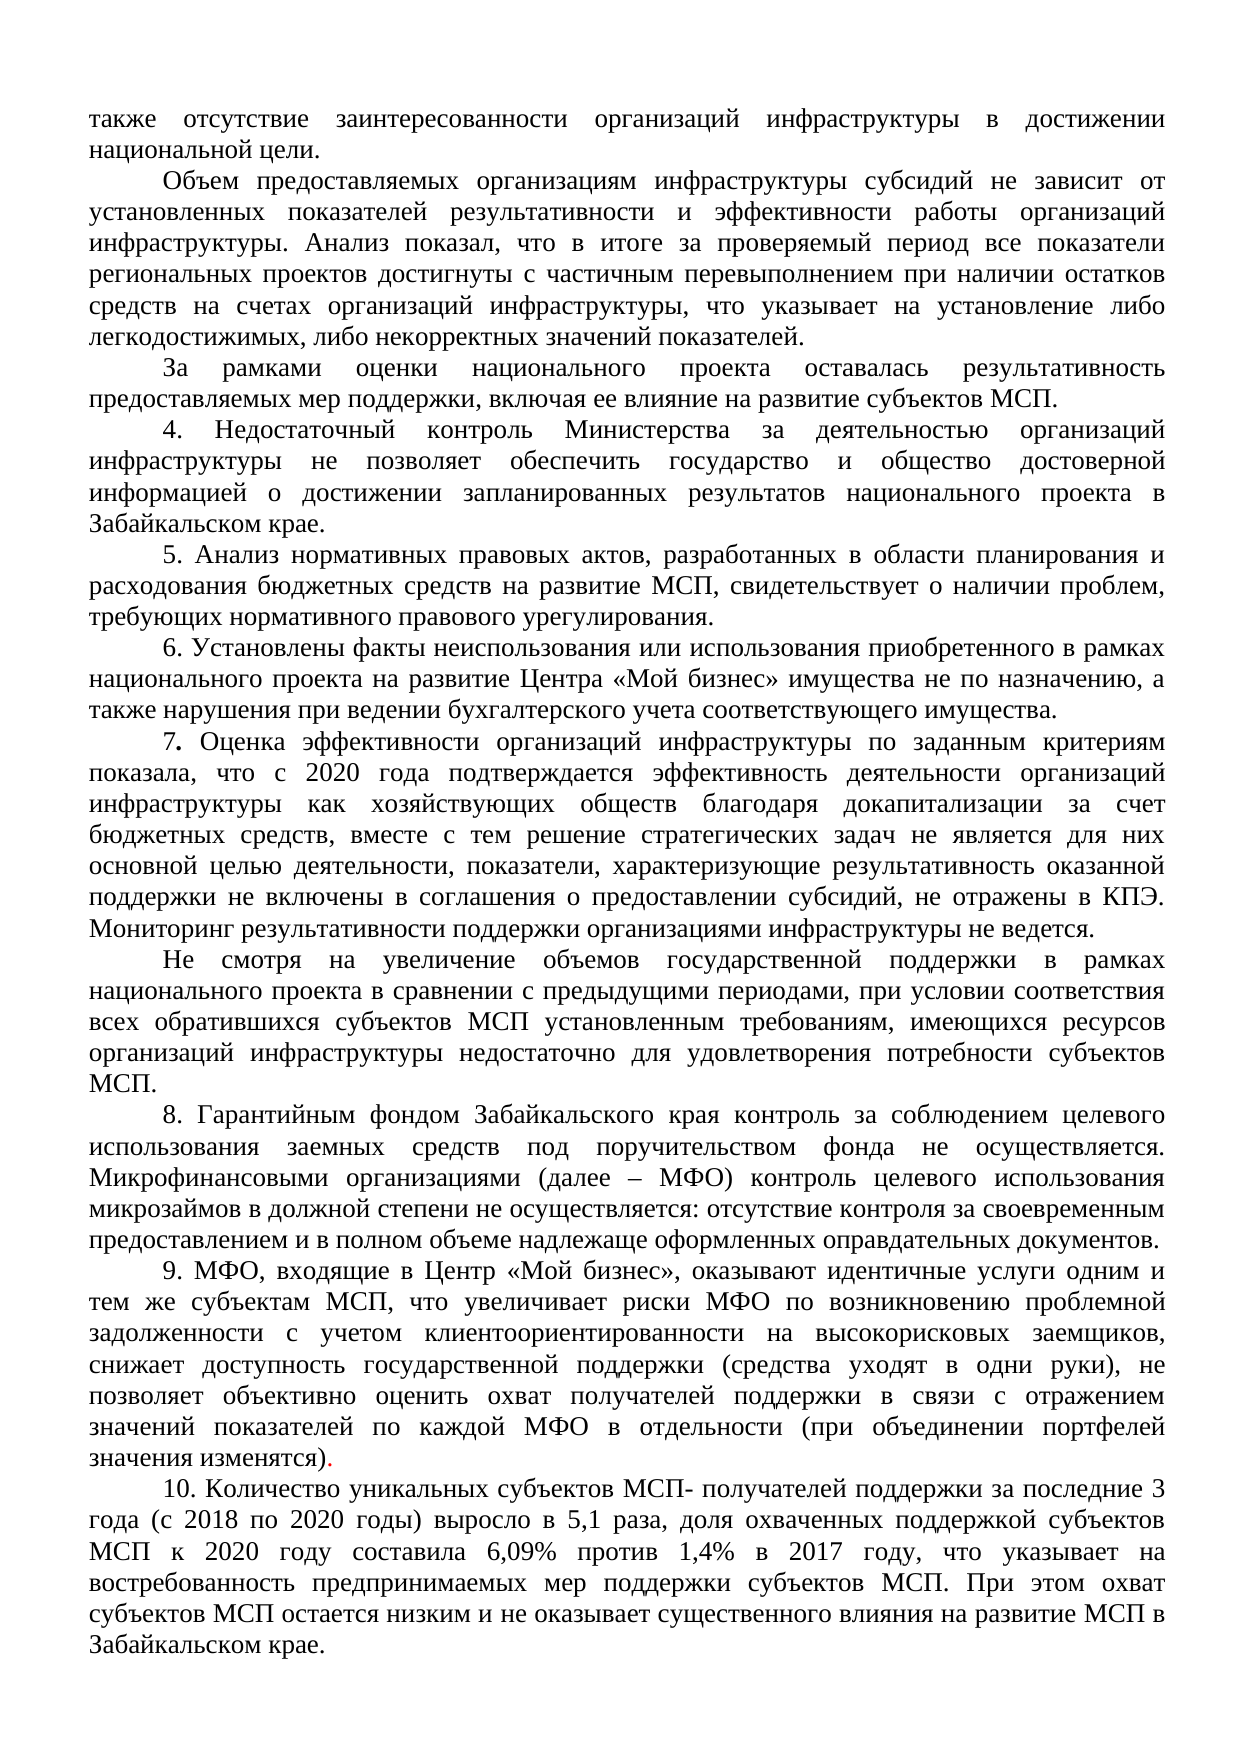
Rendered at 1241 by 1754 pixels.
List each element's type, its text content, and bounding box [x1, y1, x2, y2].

text Объем предоставляемых организациям инфраструктуры субсидий не зависит от установленных показателей результативности и эффективности работы организаций инфраструктуры. Анализ показал, что в итоге за проверяемый период все показатели региональных проектов достигнуты с частичным перевыполнением при наличии остатков средств на счетах организаций инфраструктуры, что указывает на установление либо легкодостижимых, либо некорректных значений показателей. [89, 164, 1167, 351]
text 9. МФО, входящие в Центр «Мой бизнес», оказывают идентичные услуги одним и тем же субъектам МСП, что увеличивает риски МФО по возникновению проблемной задолженности с учетом клиентоориентированности на высокорисковых заемщиков, снижает доступность государственной поддержки (средства уходят в одни руки), не позволяет объективно оценить охват получателей поддержки в связи с отражением значений показателей по каждой МФО в отдельности (при объединении портфелей значения изменятся). [89, 1254, 1167, 1472]
text 10. Количество уникальных субъектов МСП- получателей поддержки за последние 3 года (с 2018 по 2020 годы) выросло в 5,1 раза, доля охваченных поддержкой субъектов МСП к 2020 году составила 6,09% против 1,4% в 2017 году, что указывает на востребованность предпринимаемых мер поддержки субъектов МСП. При этом охват субъектов МСП остается низким и не оказывает существенного влияния на развитие МСП в Забайкальском крае. [89, 1472, 1167, 1659]
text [89, 102, 1167, 164]
text 8. Гарантийным фондом Забайкальского края контроль за соблюдением целевого использования заемных средств под поручительством фонда не осуществляется. Микрофинансовыми организациями (далее – МФО) контроль целевого использования микрозаймов в должной степени не осуществляется: отсутствие контроля за своевременным предоставлением и в полном объеме надлежаще оформленных оправдательных документов. [89, 1098, 1167, 1254]
text 5. Анализ нормативных правовых актов, разработанных в области планирования и расходования бюджетных средств на развитие МСП, свидетельствует о наличии проблем, требующих нормативного правового урегулирования. [89, 538, 1167, 631]
text За рамками оценки национального проекта оставалась результативность предоставляемых мер поддержки, включая ее влияние на развитие субъектов МСП. [89, 351, 1167, 413]
text 7. Оценка эффективности организаций инфраструктуры по заданным критериям показала, что с 2020 года подтверждается эффективность деятельности организаций инфраструктуры как хозяйствующих обществ благодаря докапитализации за счет бюджетных средств, вместе с тем решение стратегических задач не является для них основной целью деятельности, показатели, характеризующие результативность оказанной поддержки не включены в соглашения о предоставлении субсидий, не отражены в КПЭ. Мониторинг результативности поддержки организациями инфраструктуры не ведется. [89, 725, 1167, 943]
text 6. Установлены факты неиспользования или использования приобретенного в рамках национального проекта на развитие Центра «Мой бизнес» имущества не по назначению, а также нарушения при ведении бухгалтерского учета соответствующего имущества. [89, 631, 1167, 725]
text 4. Недостаточный контроль Министерства за деятельностью организаций инфраструктуры не позволяет обеспечить государство и общество достоверной информацией о достижении запланированных результатов национального проекта в Забайкальском крае. [89, 413, 1167, 538]
text Не смотря на увеличение объемов государственной поддержки в рамках национального проекта в сравнении с предыдущими периодами, при условии соответствия всех обратившихся субъектов МСП установленным требованиям, имеющихся ресурсов организаций инфраструктуры недостаточно для удовлетворения потребности субъектов МСП. [89, 943, 1167, 1098]
